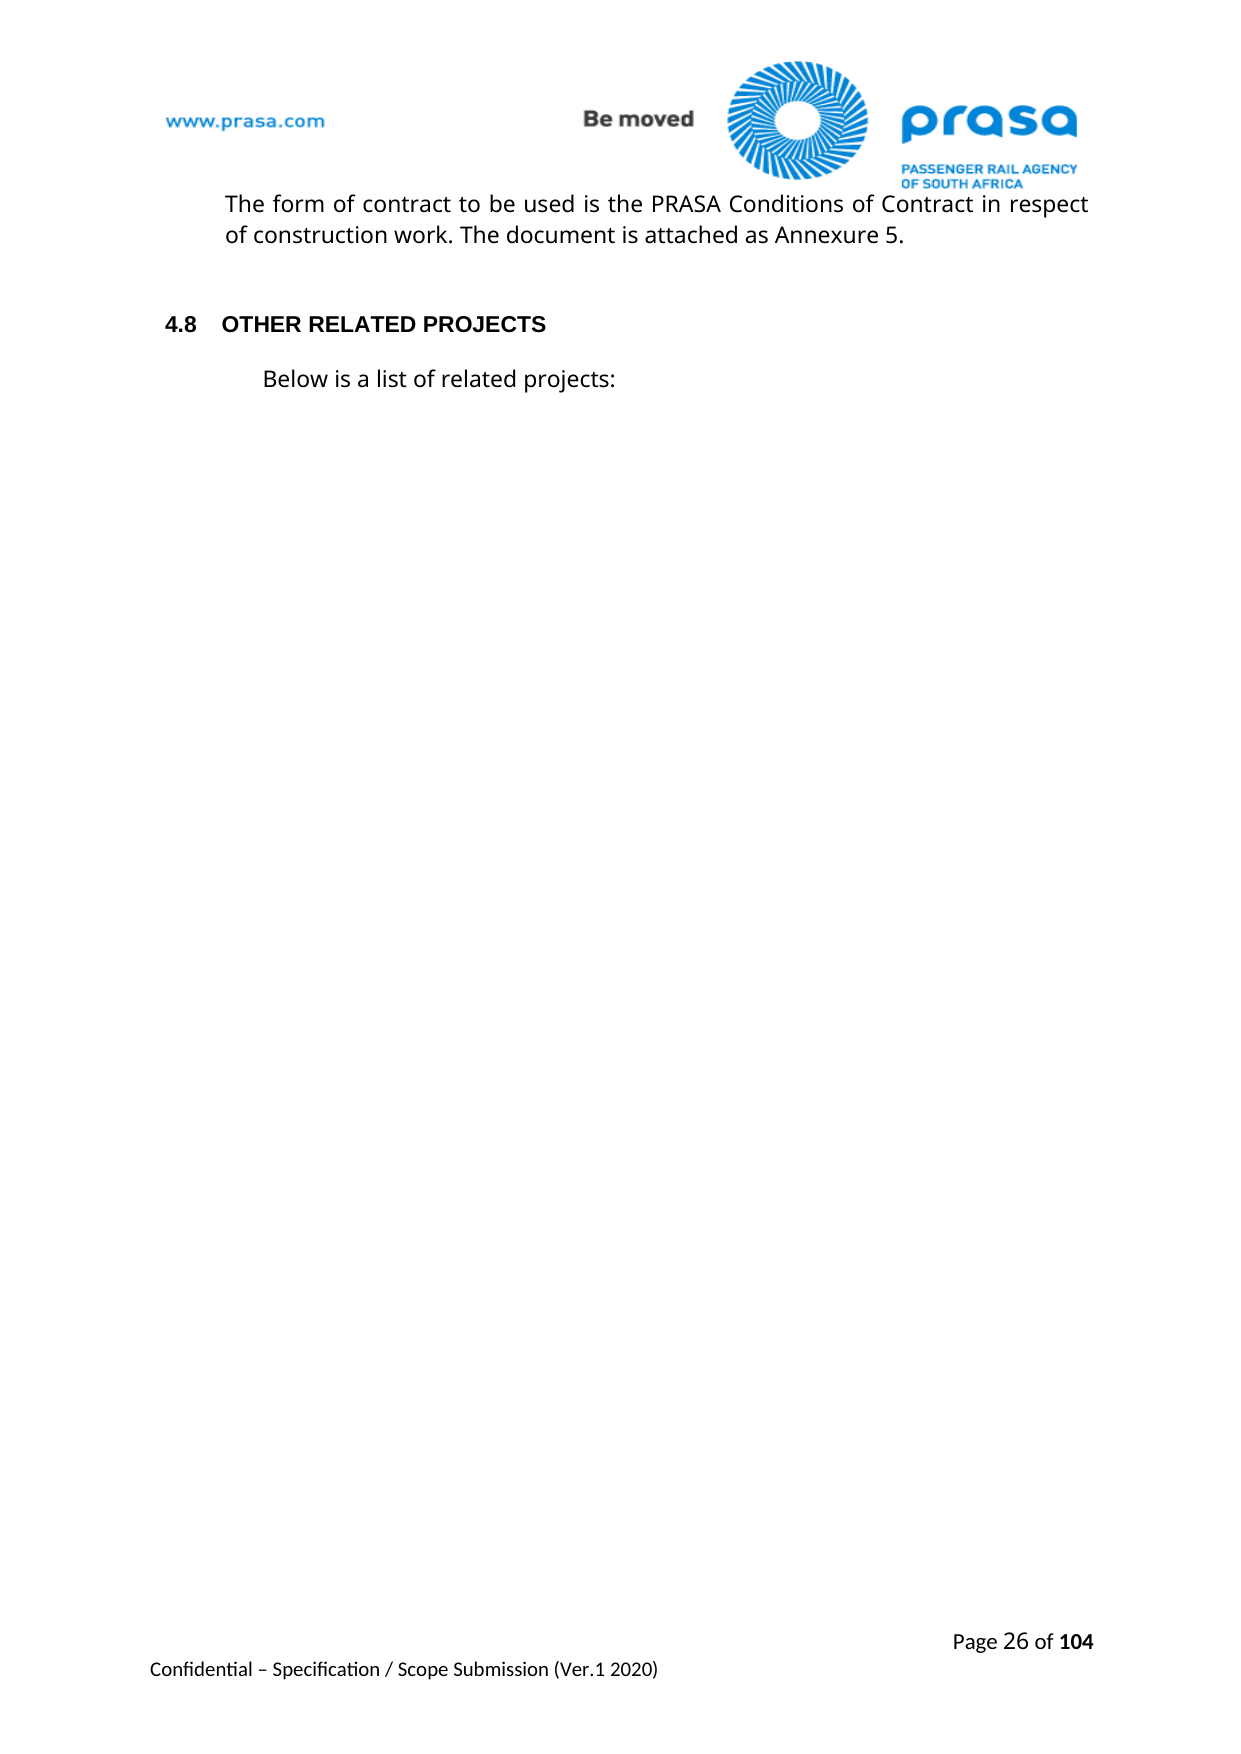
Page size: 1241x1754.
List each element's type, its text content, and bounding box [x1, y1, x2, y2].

picture [165, 61, 1078, 189]
subtitle OTHER RELATED PROJECTS [165, 311, 1219, 337]
text Below is a list of related projects: [262, 363, 1219, 394]
text The form of contract to be used is the PRASA Conditions of Contract in respect of construction work. The document is attached as Annexure 5. [225, 187, 1090, 250]
